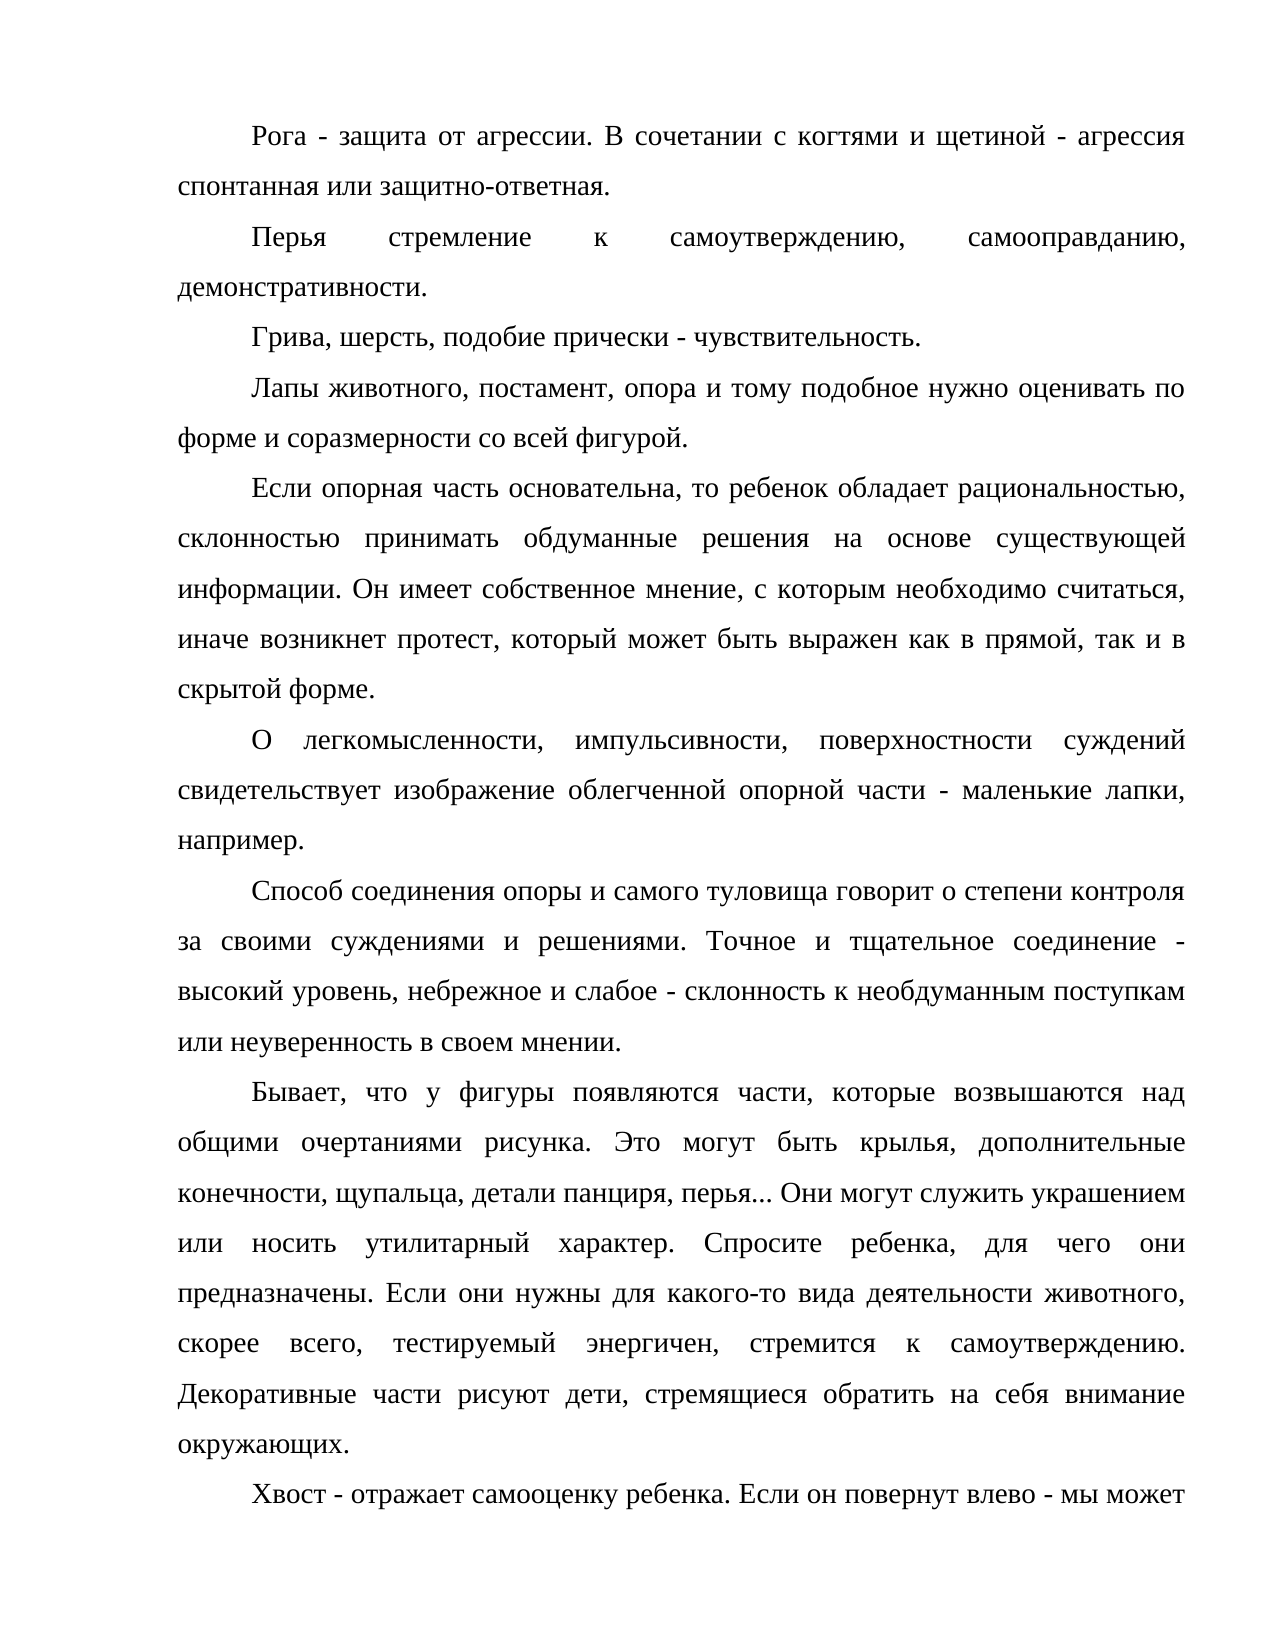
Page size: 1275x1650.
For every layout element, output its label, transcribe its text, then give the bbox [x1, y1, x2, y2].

text Перья стремление к самоутверждению, самооправданию, демонстративности. [177, 219, 1186, 303]
text Способ соединения опоры и самого туловища говорит о степени контроля за своими суждениями и решениями. Точное и тщательное соединение - высокий уровень, небрежное и слабое - склонность к необдуманным поступкам или неуверенность в своем мнении. [177, 873, 1186, 1057]
text Лапы животного, постамент, опора и тому подобное нужно оценивать по форме и соразмерности со всей фигурой. [177, 370, 1186, 453]
text Бывает, что у фигуры появляются части, которые возвышаются над общими очертаниями рисунка. Это могут быть крылья, дополнительные конечности, щупальца, детали панциря, перья... Они могут служить украшением или носить утилитарный характер. Спросите ребенка, для чего они предназначены. Если они нужны для какого-то вида деятельности животного, скорее всего, тестируемый энергичен, стремится к самоутверждению. Декоративные части рисуют дети, стремящиеся обратить на себя внимание окружающих. [177, 1074, 1186, 1460]
text О легкомысленности, импульсивности, поверхностности суждений свидетельствует изображение облегченной опорной части - маленькие лапки, например. [177, 722, 1186, 856]
text Рога - защита от агрессии. В сочетании с когтями и щетиной - агрессия спонтанная или защитно-ответная. [177, 118, 1186, 202]
text Грива, шерсть, подобие прически - чувствительность. [177, 319, 1186, 353]
text Если опорная часть основательна, то ребенок обладает рациональностью, склонностью принимать обдуманные решения на основе существующей информации. Он имеет собственное мнение, с которым необходимо считаться, иначе возникнет протест, который может быть выражен как в прямой, так и в скрытой форме. [177, 470, 1186, 705]
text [177, 1477, 1186, 1510]
